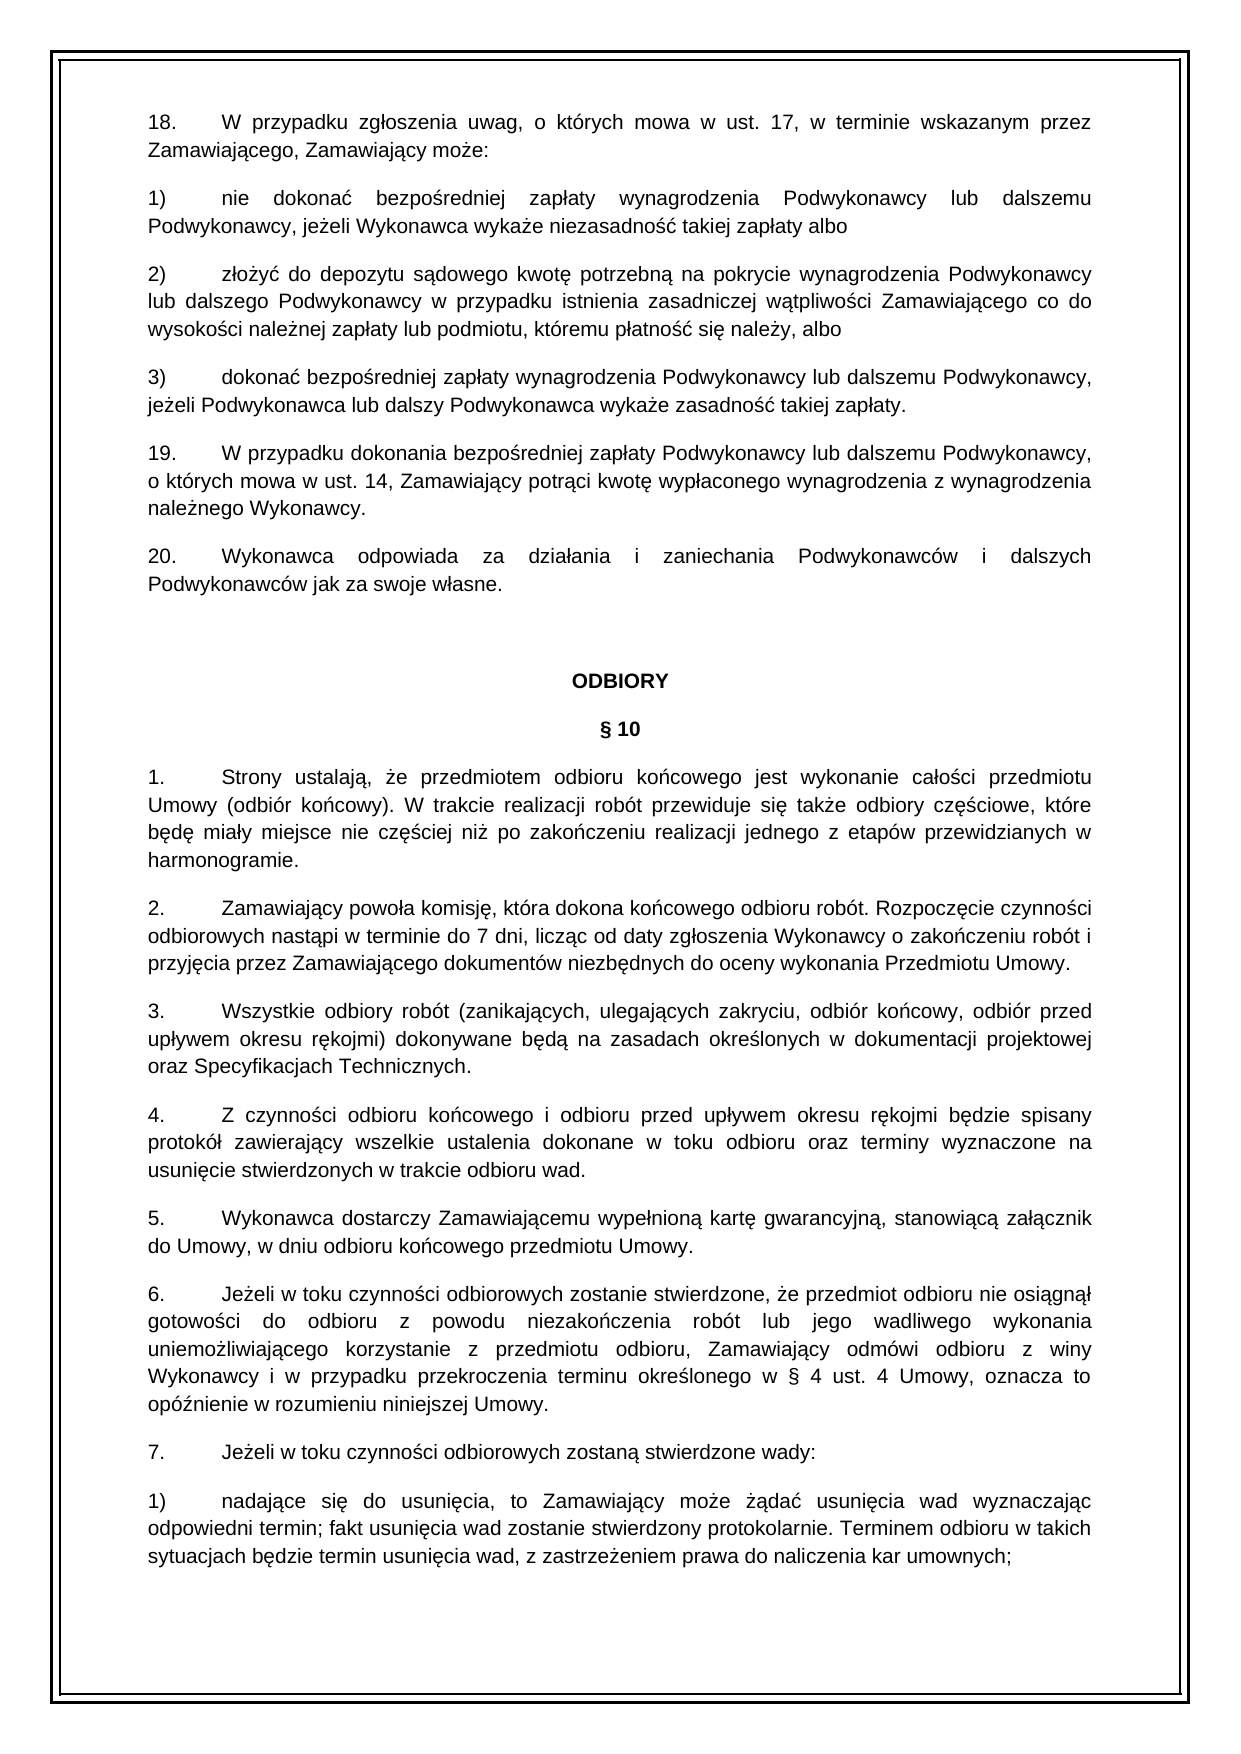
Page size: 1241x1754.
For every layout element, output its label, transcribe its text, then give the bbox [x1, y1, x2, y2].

text 4. Z czynności odbioru końcowego i odbioru przed upływem okresu rękojmi będzie spisany protokół zawierający wszelkie ustalenia dokonane w toku odbioru oraz terminy wyznaczone na usunięcie stwierdzonych w trakcie odbioru wad. [148, 1103, 1093, 1182]
text 3. Wszystkie odbiory robót (zanikających, ulegających zakryciu, odbiór końcowy, odbiór przed upływem okresu rękojmi) dokonywane będą na zasadach określonych w dokumentacji projektowej oraz Specyfikacjach Technicznych. [148, 999, 1093, 1078]
text 18. W przypadku zgłoszenia uwag, o których mowa w ust. 17, w terminie wskazanym przez Zamawiającego, Zamawiający może: [148, 110, 1093, 162]
text § 10 [148, 717, 1093, 741]
text 2. Zamawiający powoła komisję, która dokona końcowego odbioru robót. Rozpoczęcie czynności odbiorowych nastąpi w terminie do 7 dni, licząc od daty zgłoszenia Wykonawcy o zakończeniu robót i przyjęcia przez Zamawiającego dokumentów niezbędnych do oceny wykonania Przedmiotu Umowy. [148, 896, 1093, 975]
text 5. Wykonawca dostarczy Zamawiającemu wypełnioną kartę gwarancyjną, stanowiącą załącznik do Umowy, w dniu odbioru końcowego przedmiotu Umowy. [148, 1206, 1093, 1257]
text 1) nadające się do usunięcia, to Zamawiający może żądać usunięcia wad wyznaczając odpowiedni termin; fakt usunięcia wad zostanie stwierdzony protokolarnie. Terminem odbioru w takich sytuacjach będzie termin usunięcia wad, z zastrzeżeniem prawa do naliczenia kar umownych; [148, 1488, 1093, 1567]
text 1. Strony ustalają, że przedmiotem odbioru końcowego jest wykonanie całości przedmiotu Umowy (odbiór końcowy). W trakcie realizacji robót przewiduje się także odbiory częściowe, które będę miały miejsce nie częściej niż po zakończeniu realizacji jednego z etapów przewidzianych w harmonogramie. [148, 765, 1093, 872]
text 7. Jeżeli w toku czynności odbiorowych zostaną stwierdzone wady: [148, 1440, 1093, 1464]
text 1) nie dokonać bezpośredniej zapłaty wynagrodzenia Podwykonawcy lub dalszemu Podwykonawcy, jeżeli Wykonawca wykaże niezasadność takiej zapłaty albo [148, 186, 1093, 237]
text 3) dokonać bezpośredniej zapłaty wynagrodzenia Podwykonawcy lub dalszemu Podwykonawcy, jeżeli Podwykonawca lub dalszy Podwykonawca wykaże zasadność takiej zapłaty. [148, 365, 1093, 417]
text 6. Jeżeli w toku czynności odbiorowych zostanie stwierdzone, że przedmiot odbioru nie osiągnął gotowości do odbioru z powodu niezakończenia robót lub jego wadliwego wykonania uniemożliwiającego korzystanie z przedmiotu odbioru, Zamawiający odmówi odbioru z winy Wykonawcy i w przypadku przekroczenia terminu określonego w § 4 ust. 4 Umowy, oznacza to opóźnienie w rozumieniu niniejszej Umowy. [148, 1282, 1093, 1416]
text 2) złożyć do depozytu sądowego kwotę potrzebną na pokrycie wynagrodzenia Podwykonawcy lub dalszego Podwykonawcy w przypadku istnienia zasadniczej wątpliwości Zamawiającego co do wysokości należnej zapłaty lub podmiotu, któremu płatność się należy, albo [148, 262, 1093, 341]
text 19. W przypadku dokonania bezpośredniej zapłaty Podwykonawcy lub dalszemu Podwykonawcy, o których mowa w ust. 14, Zamawiający potrąci kwotę wypłaconego wynagrodzenia z wynagrodzenia należnego Wykonawcy. [148, 441, 1093, 520]
text 20. Wykonawca odpowiada za działania i zaniechania Podwykonawców i dalszych Podwykonawców jak za swoje własne. [148, 544, 1093, 596]
text ODBIORY [148, 668, 1093, 692]
